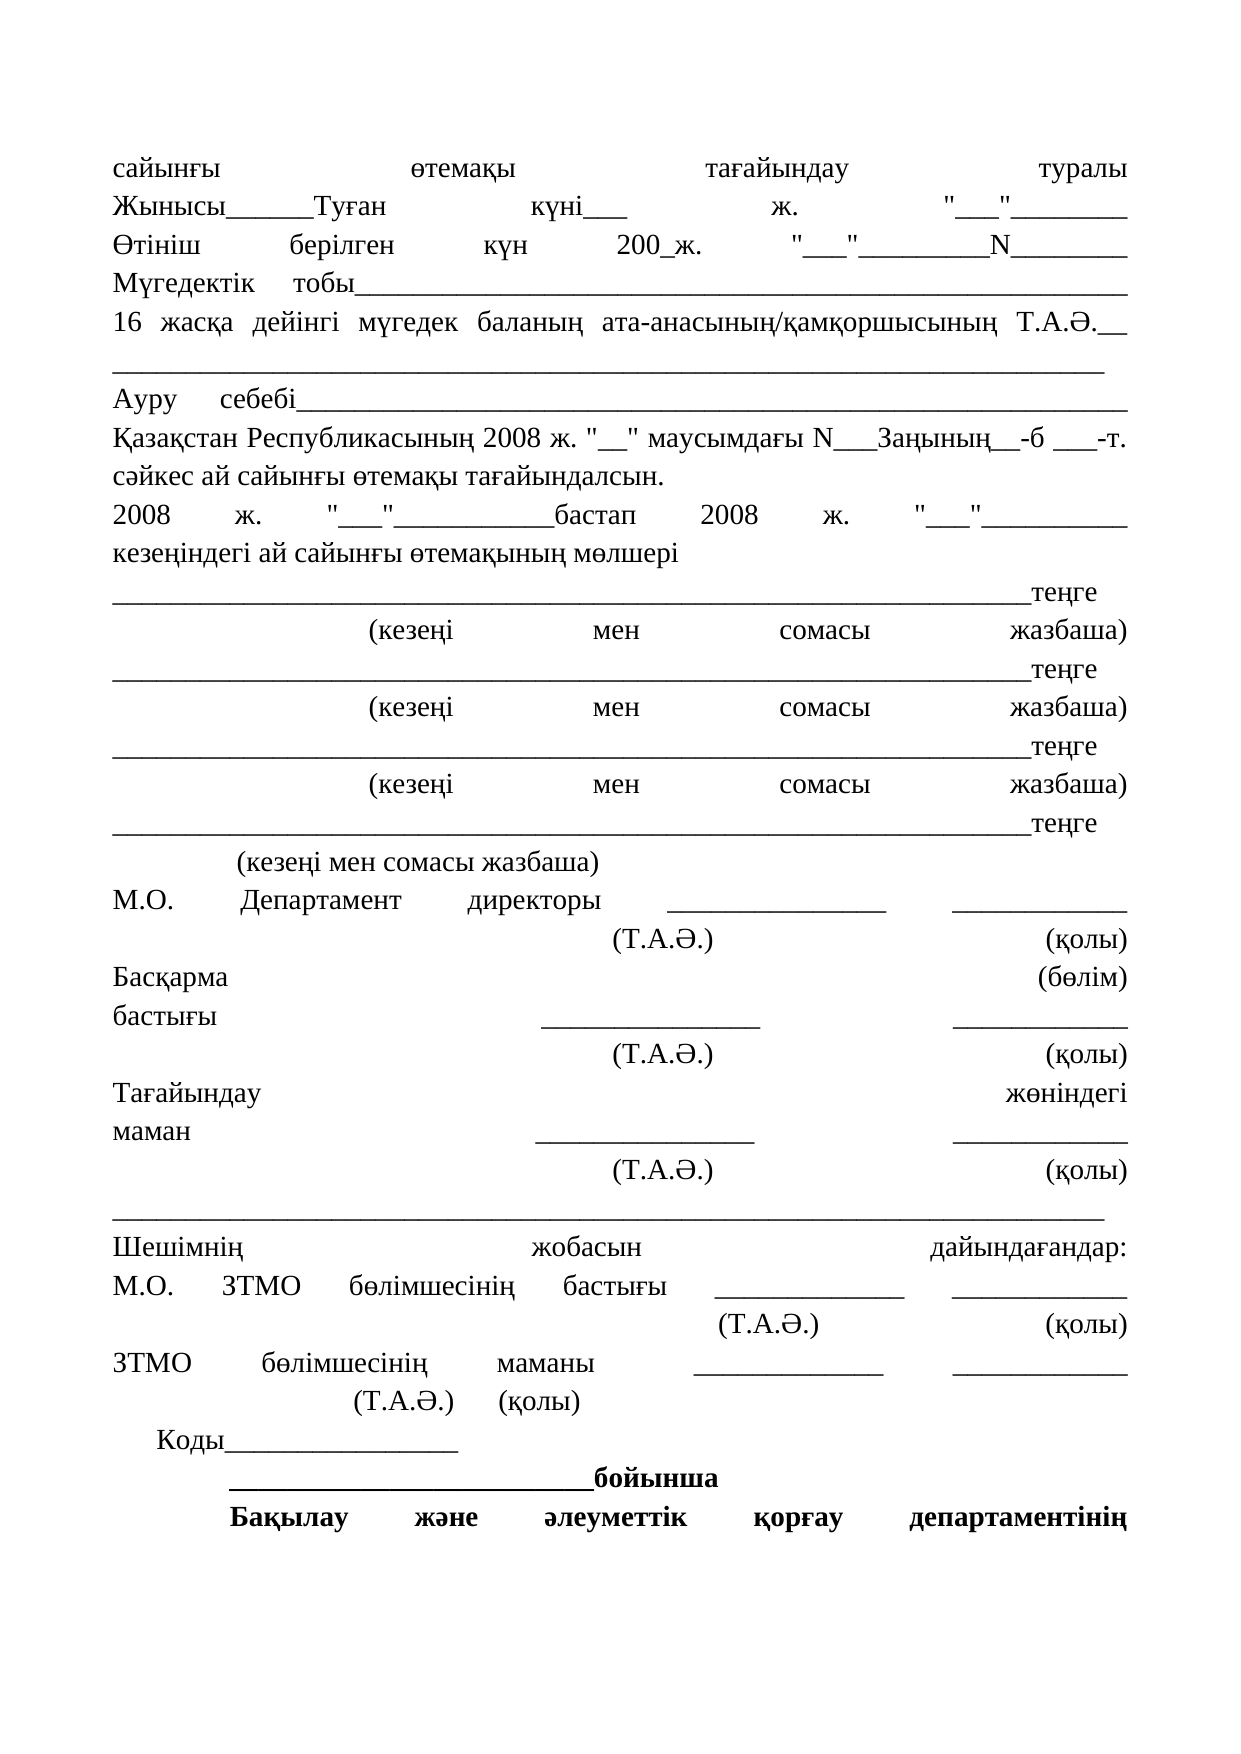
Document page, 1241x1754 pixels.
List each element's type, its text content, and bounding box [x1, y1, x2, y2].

text _______________________________________________________________теңге (кезеңі мен сомасы жазбаша) _______________________________________________________________теңге (кезеңі мен сомасы жазбаша) _______________________________________________________________теңге (кезеңі мен сомасы жазбаша) _______________________________________________________________теңге (кезеңі мен сомасы жазбаша) [112, 574, 1128, 877]
text М.О. Департамент директоры _______________ ____________ (Т.А.Ә.) (қолы) Басқарма (бөлім) бастығы _______________ ____________ (Т.А.Ә.) (қолы) Тағайындау жөніндегі маман _______________ ____________ (Т.А.Ә.) (қолы) ____________________________________________________________________ [112, 882, 1128, 1224]
text 2008 ж. "___"___________бастап 2008 ж. "___"__________ кезеңіндегі ай сайынғы өтемақының мөлшері [112, 497, 1128, 569]
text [112, 1460, 1128, 1532]
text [112, 150, 1128, 492]
text Коды________________ [112, 1422, 1128, 1455]
text Шeшімнің жобасын дайындағандар: М.О. ЗТМО бөлімшесінің бастығы _____________ ____________ (Т.А.Ә.) (қолы) ЗТМО бөлімшесінің маманы _____________ ____________ (Т.А.Ә.) (қолы) [112, 1229, 1128, 1417]
